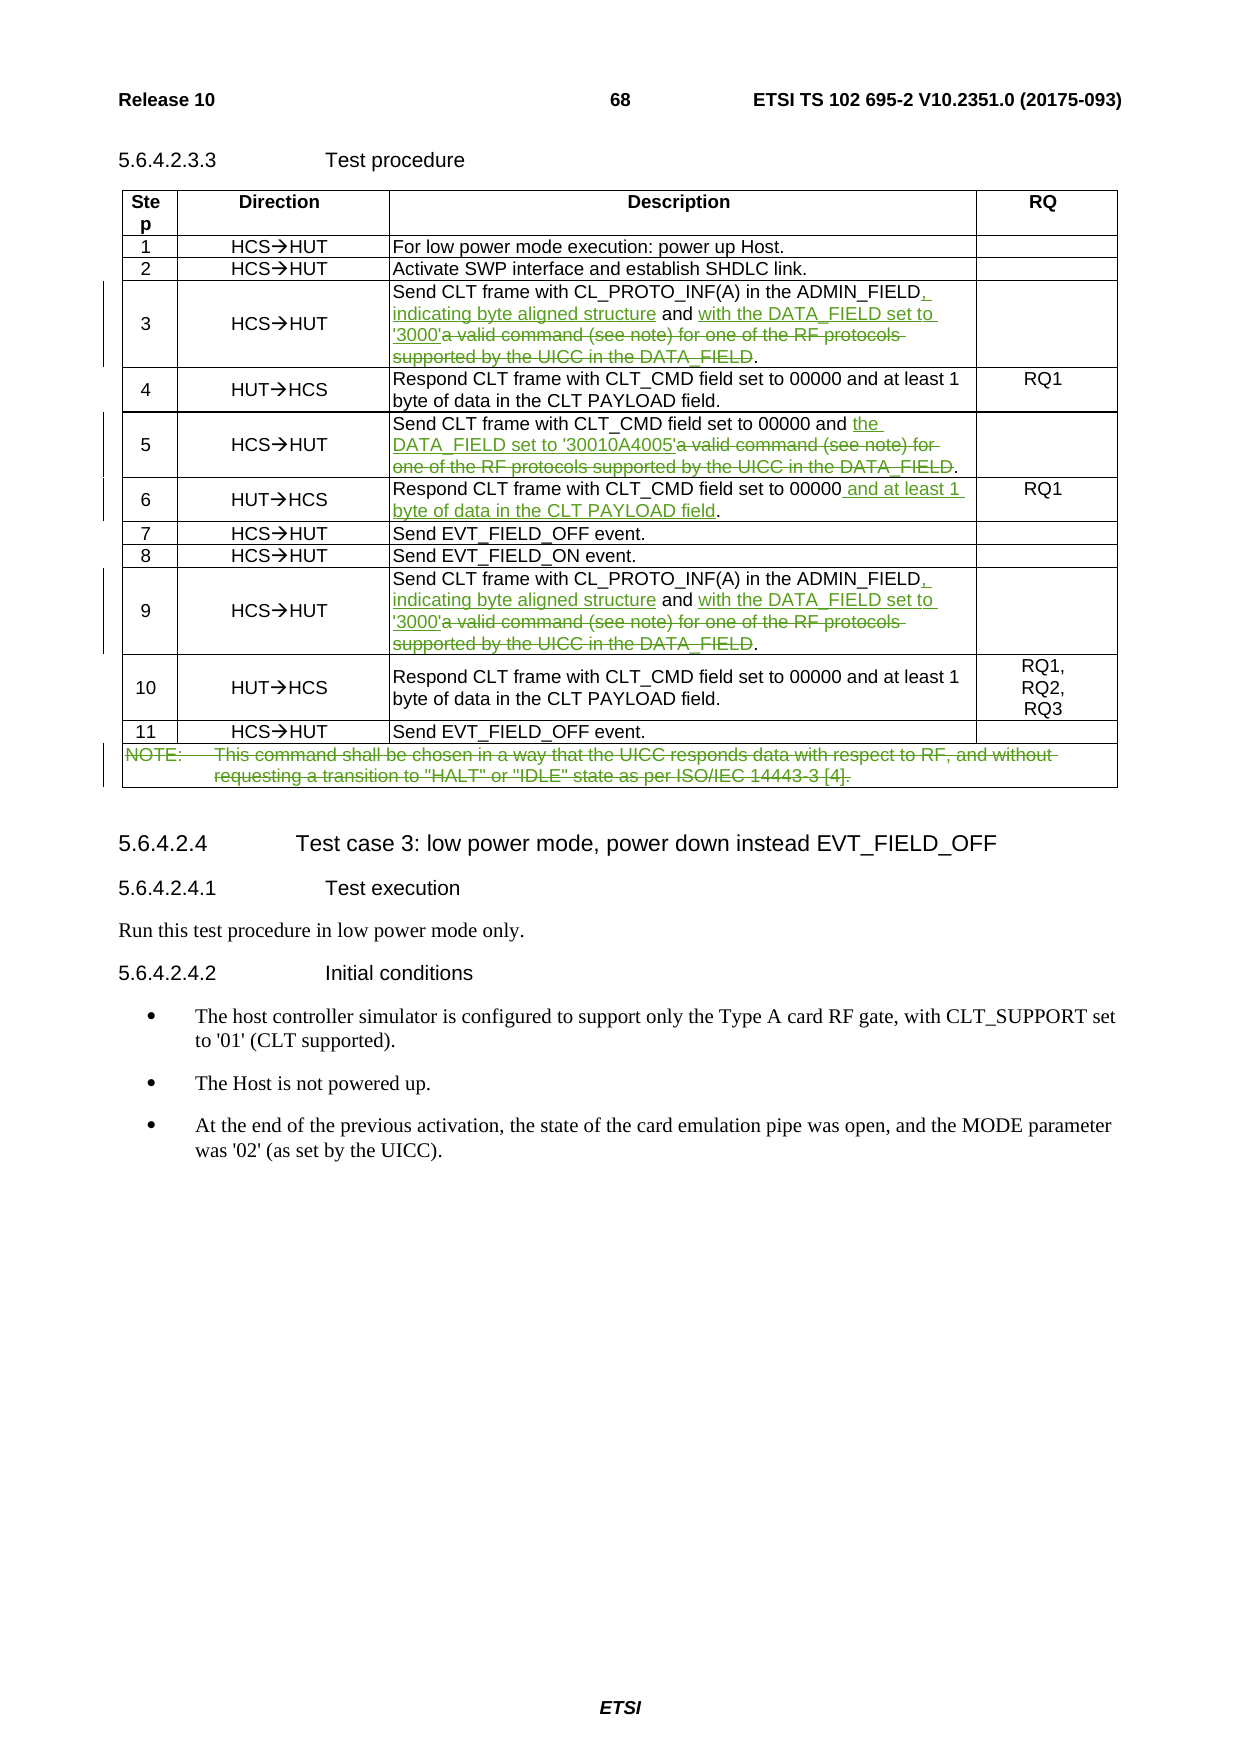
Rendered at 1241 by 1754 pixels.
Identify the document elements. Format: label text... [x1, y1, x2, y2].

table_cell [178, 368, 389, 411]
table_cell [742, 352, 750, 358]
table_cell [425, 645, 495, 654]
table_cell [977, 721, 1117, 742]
text The Host is not powered up. [148, 1071, 1122, 1095]
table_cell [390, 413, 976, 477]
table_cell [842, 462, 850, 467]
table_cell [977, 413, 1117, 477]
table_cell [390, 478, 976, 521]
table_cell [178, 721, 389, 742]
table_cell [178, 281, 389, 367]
subtitle 5.6.4.2.4 Test case 3: low power mode, power down instead EVT_FIELD_OFF [118, 830, 1122, 857]
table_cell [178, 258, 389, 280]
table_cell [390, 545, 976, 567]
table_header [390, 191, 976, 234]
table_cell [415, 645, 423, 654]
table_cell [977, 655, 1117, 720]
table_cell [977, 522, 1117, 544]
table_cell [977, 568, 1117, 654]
text 5.6.4.2.4.2 Initial conditions [118, 961, 1122, 985]
text 5.6.4.2.3.3 Test procedure [118, 148, 1122, 172]
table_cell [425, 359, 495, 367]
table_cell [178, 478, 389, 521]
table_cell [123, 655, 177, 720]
text 5.6.4.2.4.1 Test execution [118, 876, 1122, 899]
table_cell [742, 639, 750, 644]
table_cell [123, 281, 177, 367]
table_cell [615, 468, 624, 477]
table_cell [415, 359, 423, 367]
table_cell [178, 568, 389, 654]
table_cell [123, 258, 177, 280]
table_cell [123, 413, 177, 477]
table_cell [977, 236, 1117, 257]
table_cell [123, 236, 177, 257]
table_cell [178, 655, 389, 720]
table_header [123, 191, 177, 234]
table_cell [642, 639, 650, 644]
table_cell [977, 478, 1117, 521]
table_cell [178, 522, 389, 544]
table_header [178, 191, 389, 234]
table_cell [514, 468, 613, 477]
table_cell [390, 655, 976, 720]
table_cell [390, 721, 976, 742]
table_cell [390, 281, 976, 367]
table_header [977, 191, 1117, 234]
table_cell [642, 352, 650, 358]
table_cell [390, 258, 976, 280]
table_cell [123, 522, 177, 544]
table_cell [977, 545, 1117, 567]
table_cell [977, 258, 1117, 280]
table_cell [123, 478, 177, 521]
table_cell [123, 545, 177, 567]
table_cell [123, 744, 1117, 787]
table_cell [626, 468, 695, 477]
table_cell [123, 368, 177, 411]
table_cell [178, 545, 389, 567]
text At the end of the previous activation, the state of the card emulation pipe was open, and the MODE parameter was '02' (as set by the UICC). [148, 1113, 1122, 1162]
text The host controller simulator is configured to support only the Type A card RF gate, with CLT_SUPPORT set to '01' (CLT supported)‬.‬ [148, 1004, 1122, 1052]
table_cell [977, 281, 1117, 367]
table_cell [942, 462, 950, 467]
text Run this test procedure in low power mode only.‬ [118, 918, 1122, 942]
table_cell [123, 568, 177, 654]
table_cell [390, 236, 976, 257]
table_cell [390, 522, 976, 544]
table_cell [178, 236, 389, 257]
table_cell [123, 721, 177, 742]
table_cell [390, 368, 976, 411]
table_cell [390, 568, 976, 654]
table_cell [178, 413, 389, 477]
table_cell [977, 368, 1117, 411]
